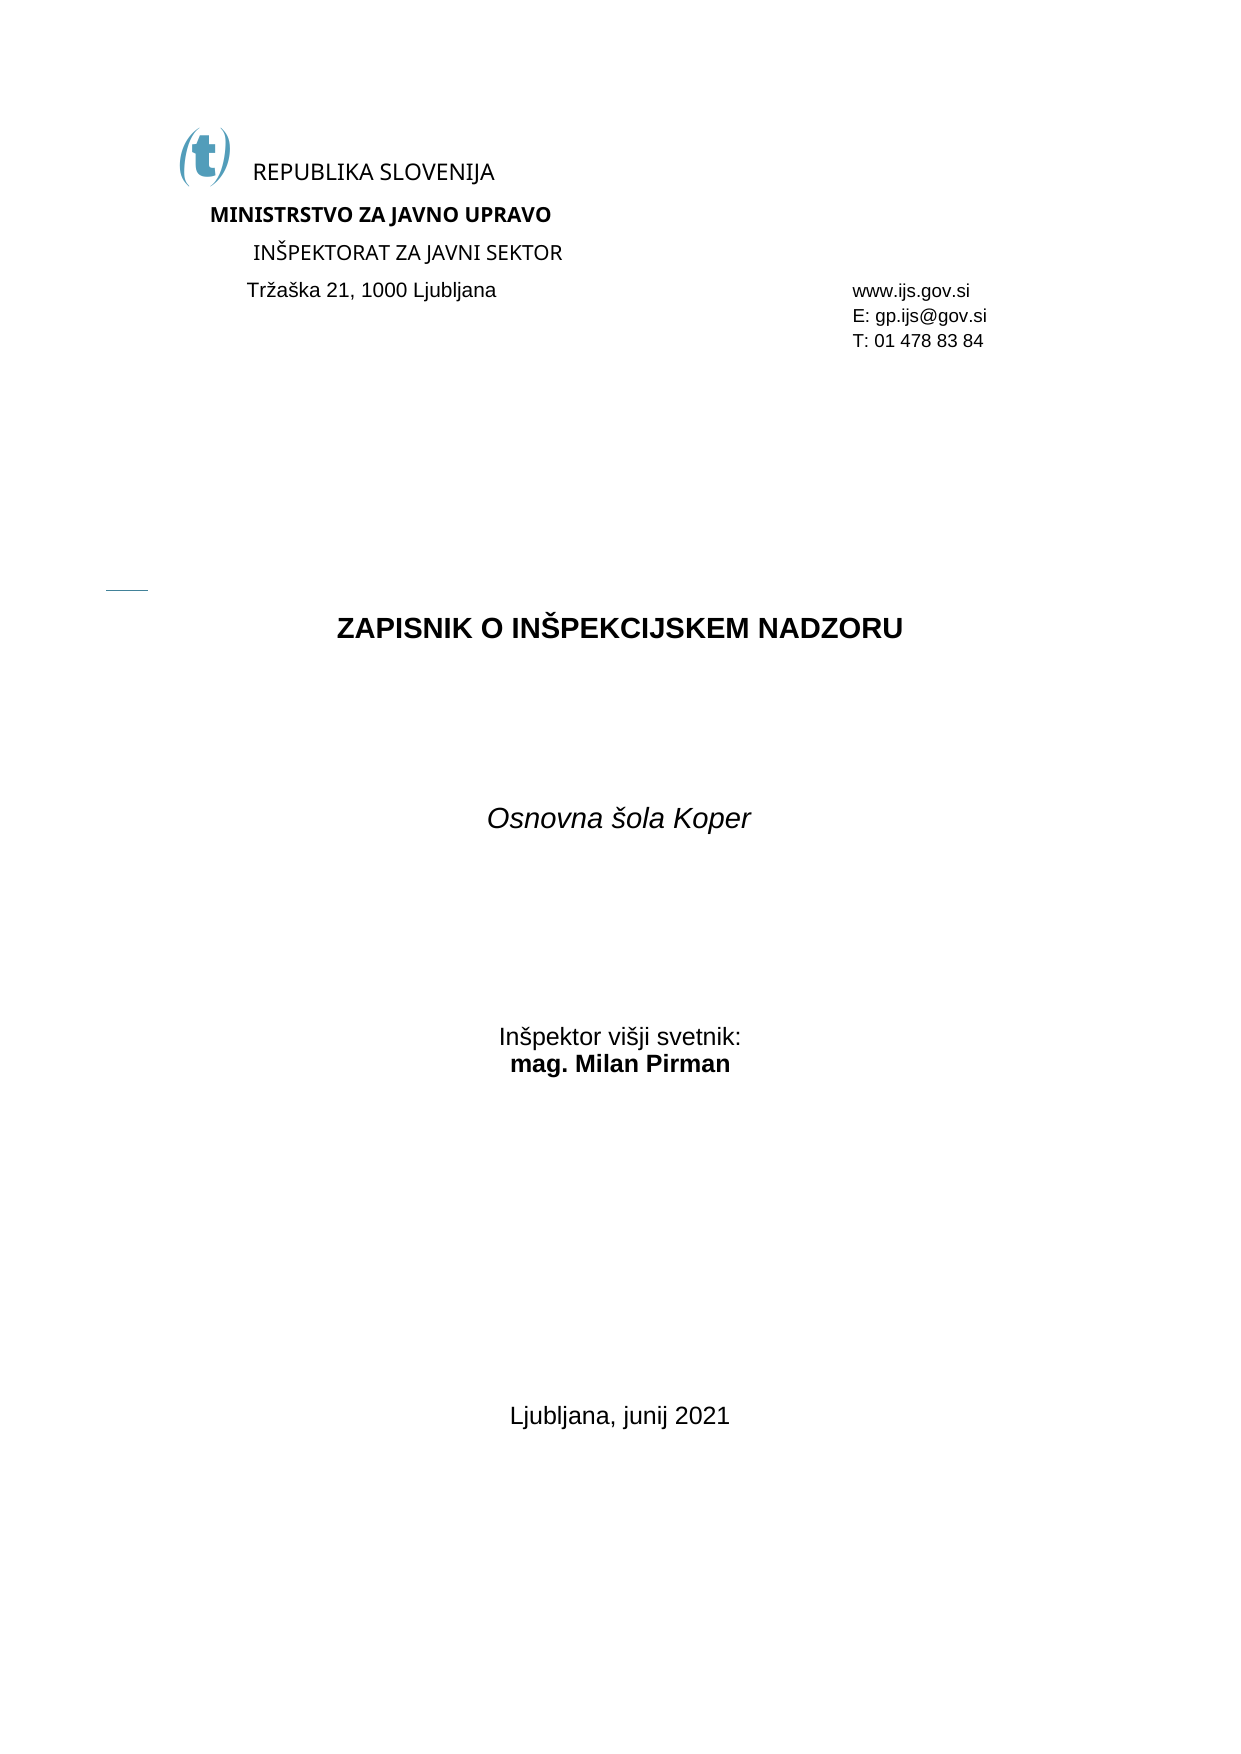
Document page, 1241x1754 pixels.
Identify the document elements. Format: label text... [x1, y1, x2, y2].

text Ljubljana, junij 2021 [177, 1403, 1063, 1430]
text ZAPISNIK O INŠPEKCIJSKEM NADZORU [177, 617, 1063, 644]
text Inšpektor višji svetnik: [177, 1023, 1063, 1051]
text mag. Milan Pirman [177, 1051, 1063, 1078]
text Osnovna šola Koper [177, 807, 1063, 834]
